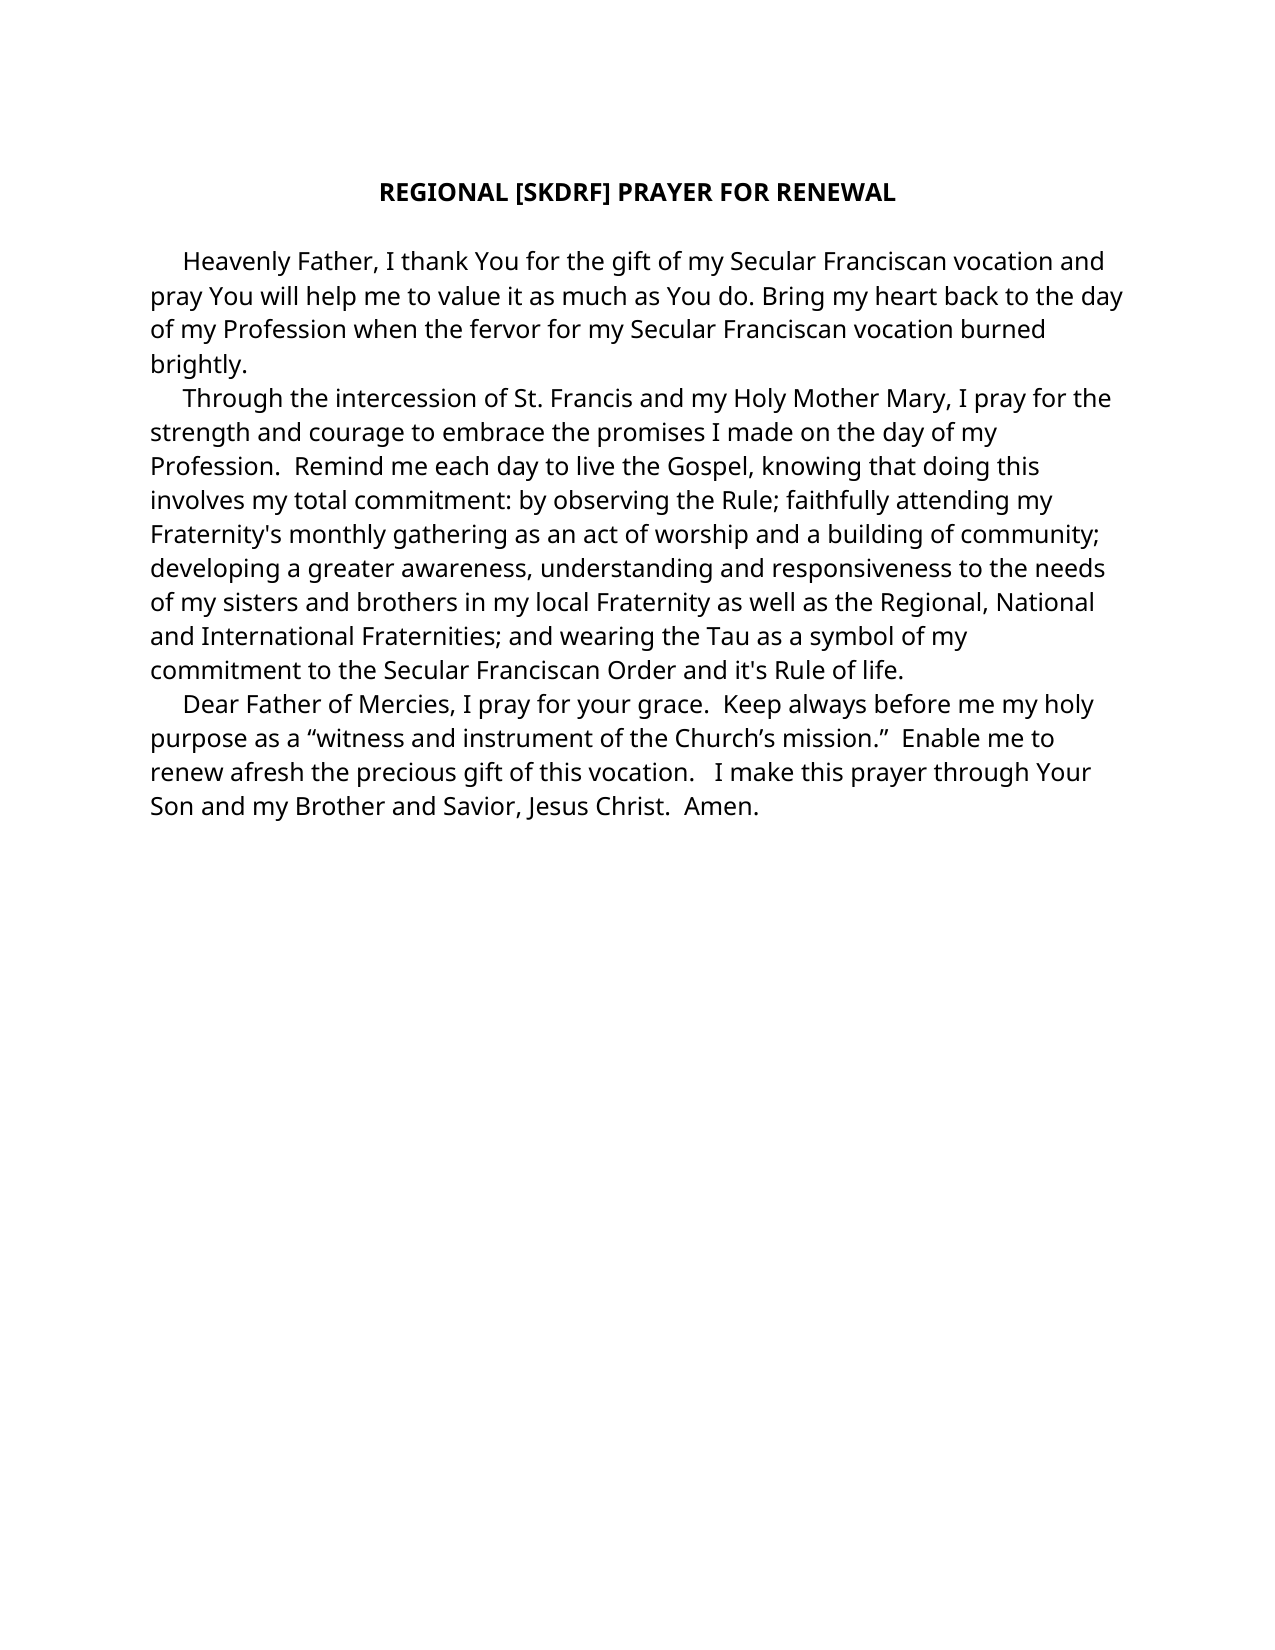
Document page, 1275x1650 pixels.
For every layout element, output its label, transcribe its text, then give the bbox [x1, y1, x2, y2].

text Heavenly Father, I thank You for the gift of my Secular Franciscan vocation and pray You will help me to value it as much as You do. Bring my heart back to the day of my Profession when the fervor for my Secular Franciscan vocation burned brightly. [150, 244, 1125, 380]
text Through the intercession of St. Francis and my Holy Mother Mary, I pray for the strength and courage to embrace the promises I made on the day of my Profession. Remind me each day to live the Gospel, knowing that doing this involves my total commitment: by observing the Rule; faithfully attending my Fraternity's monthly gathering as an act of worship and a building of community; developing a greater awareness, understanding and responsiveness to the needs of my sisters and brothers in my local Fraternity as well as the Regional, National and International Fraternities; and wearing the Tau as a symbol of my commitment to the Secular Franciscan Order and it's Rule of life. [150, 380, 1125, 687]
subtitle Regional [SKDRF] Prayer for Renewal [150, 175, 1125, 209]
text Dear Father of Mercies, I pray for your grace. Keep always before me my holy purpose as a “witness and instrument of the Church’s mission.” Enable me to renew afresh the precious gift of this vocation. I make this prayer through Your Son and my Brother and Savior, Jesus Christ. Amen. [150, 687, 1125, 823]
